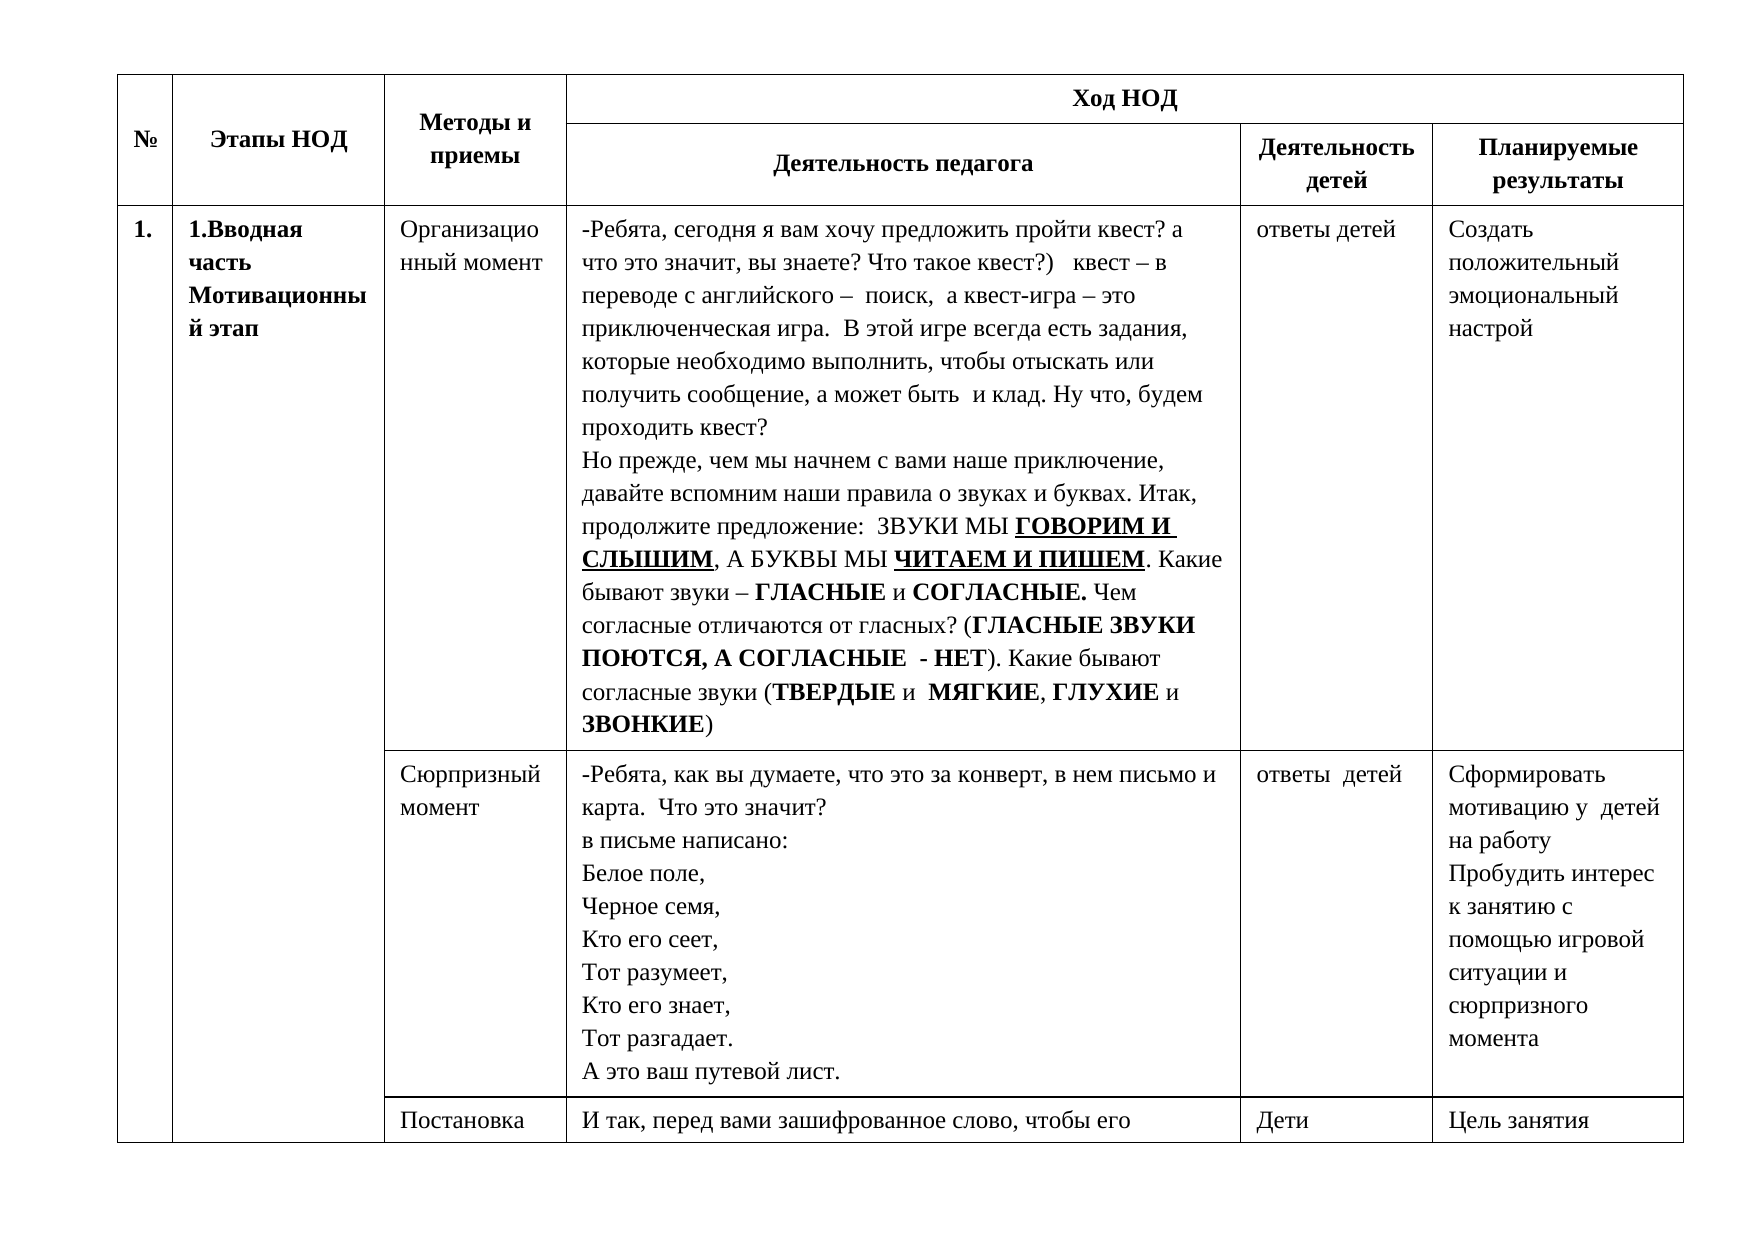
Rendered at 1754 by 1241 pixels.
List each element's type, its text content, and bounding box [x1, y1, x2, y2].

table_cell Деятельность педагога [567, 124, 1240, 205]
table_cell 1. [118, 206, 172, 1142]
table_cell Сюрпризный момент [385, 751, 566, 1096]
table_cell Создать положительный эмоциональный настрой [1433, 206, 1683, 750]
table_cell Сформировать мотивацию у детей на работу Пробудить интерес к занятию с помощью игровой ситуации и сюрпризного момента [1433, 751, 1683, 1096]
table_cell Организационный момент [385, 206, 566, 750]
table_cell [1241, 1098, 1432, 1142]
table_header Ход НОД [567, 75, 1683, 123]
table_cell Деятельность детей [1241, 124, 1432, 205]
table_cell ответы детей [1241, 206, 1432, 750]
table_cell 1.Вводная часть Мотивационный этап [173, 206, 384, 1142]
table_cell Планируемые результаты [1433, 124, 1683, 205]
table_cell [1433, 1098, 1683, 1142]
table_cell Постановка цели НОД [385, 1098, 566, 1142]
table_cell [567, 1098, 1240, 1142]
table_cell -Ребята, как вы думаете, что это за конверт, в нем письмо и карта. Что это значит? в письме написано: Белое поле, Черное семя, Кто его сеет, Тот разумеет, Кто его знает, Тот разгадает. А это ваш путевой лист. [567, 751, 1240, 1096]
table_header № [118, 75, 172, 205]
table_header Этапы НОД [173, 75, 384, 205]
table_cell -Ребята, сегодня я вам хочу предложить пройти квест? а что это значит, вы знаете? Что такое квест?) квест – в переводе с английского – поиск, а квест-игра – это приключенческая игра. В этой игре всегда есть задания, которые необходимо выполнить, чтобы отыскать или получить сообщение, а может быть и клад. Ну что, будем проходить квест? Но прежде, чем мы начнем с вами наше приключение, давайте вспомним наши правила о звуках и буквах. Итак, продолжите предложение: ЗВУКИ МЫ ГОВОРИМ И СЛЫШИМ, А БУКВЫ МЫ ЧИТАЕМ И ПИШЕМ. Какие бывают звуки – ГЛАСНЫЕ и СОГЛАСНЫЕ. Чем согласные отличаются от гласных? (ГЛАСНЫЕ ЗВУКИ ПОЮТСЯ, А СОГЛАСНЫЕ - НЕТ). Какие бывают согласные звуки (ТВЕРДЫЕ и МЯГКИЕ, ГЛУХИЕ и ЗВОНКИЕ) [567, 206, 1240, 750]
table_header Методы и приемы [385, 75, 566, 205]
table_cell ответы детей [1241, 751, 1432, 1096]
